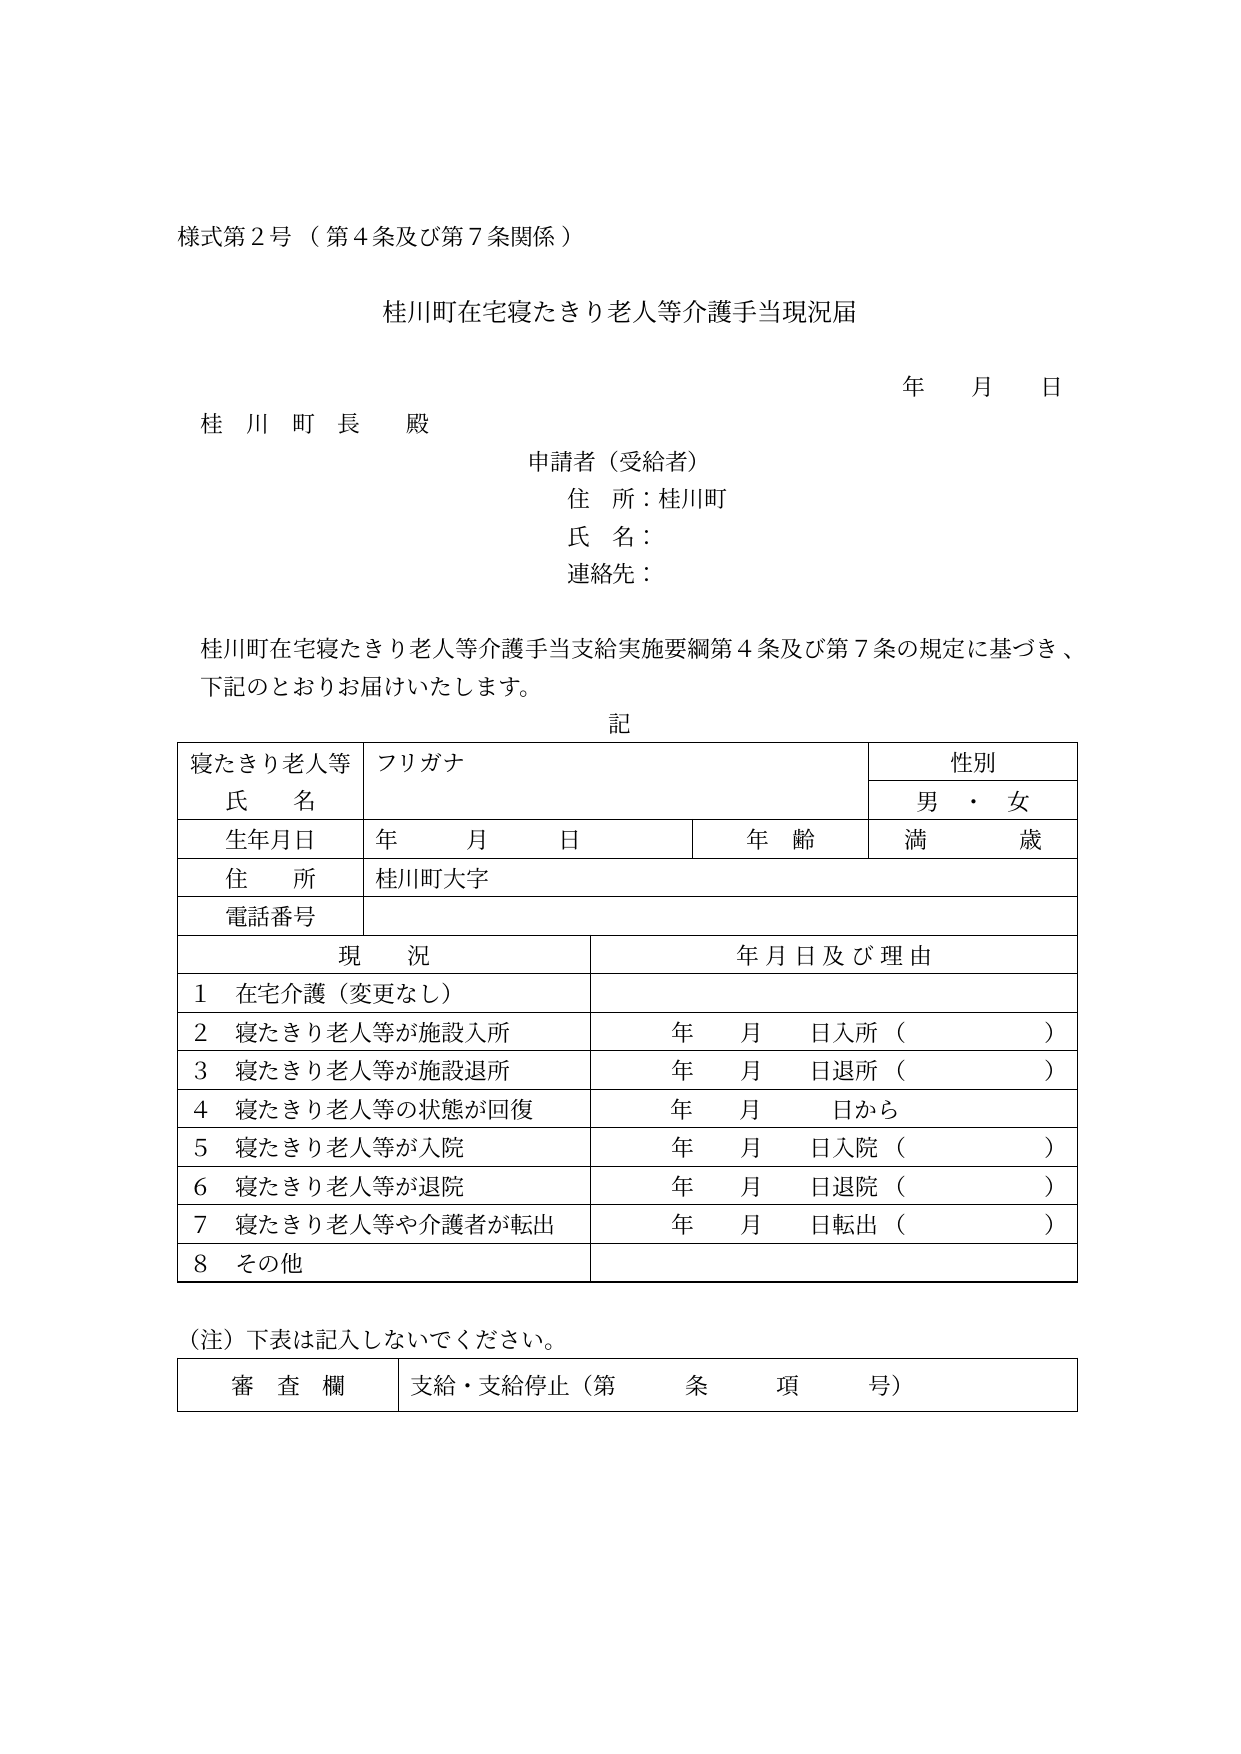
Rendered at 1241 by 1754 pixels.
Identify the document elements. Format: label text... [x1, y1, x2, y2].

table_cell １ 在宅介護（変更なし） [178, 974, 590, 1012]
table_cell 年 月 日転出 （ ） [591, 1205, 1077, 1243]
table_header 審 査 欄 [178, 1359, 398, 1411]
table_cell 住 所 [178, 859, 363, 896]
subtitle 記 [177, 704, 1063, 742]
table_cell ４ 寝たきり老人等の状態が回復 [178, 1090, 590, 1127]
text 住 所：桂川町 [177, 479, 1063, 517]
table_header 寝たきり老人等 氏 名 [178, 743, 363, 819]
table_cell 年 月 日 [364, 820, 692, 857]
table_cell 年 月 日入所 （ ） [591, 1013, 1077, 1050]
table_cell 桂川町大字 [364, 859, 1077, 896]
text （注）下表は記入しないでください。 [177, 1320, 1063, 1357]
table_cell ６ 寝たきり老人等が退院 [178, 1167, 590, 1204]
text 氏 名： [177, 517, 1063, 554]
table_cell 年 齢 [693, 820, 868, 857]
table_cell [364, 897, 1077, 934]
table_cell ５ 寝たきり老人等が入院 [178, 1128, 590, 1166]
table_header フリガナ [364, 743, 868, 819]
text 様式第２号 （ 第４条及び第７条関係 ） [177, 217, 1063, 254]
table_cell 男 ・ 女 [869, 781, 1077, 819]
table_cell 電話番号 [178, 897, 363, 934]
table_cell [591, 974, 1077, 1012]
table_cell 年 月 日退院 （ ） [591, 1167, 1077, 1204]
table_cell 満 歳 [869, 820, 1077, 857]
table_cell 現 況 [178, 936, 590, 973]
table_header 支給・支給停止（第 条 項 号） [399, 1359, 1077, 1411]
text 桂川町在宅寝たきり老人等介護手当支給実施要綱第４条及び第７条の規定に基づき、 下記のとおりお届けいたします。 [177, 629, 1063, 704]
text 連絡先： [177, 554, 1063, 592]
table_cell ７ 寝たきり老人等や介護者が転出 [178, 1205, 590, 1243]
table_cell 年 月 日入院 （ ） [591, 1128, 1077, 1166]
table_cell 年 月 日から [591, 1090, 1077, 1127]
text 桂川町在宅寝たきり老人等介護手当現況届 [177, 292, 1063, 329]
table_cell ８ その他 [178, 1244, 590, 1281]
table_cell 生年月日 [178, 820, 363, 857]
table_cell 年 月 日 及 び 理 由 [591, 936, 1077, 973]
table_cell ２ 寝たきり老人等が施設入所 [178, 1013, 590, 1050]
text 桂 川 町 長 殿 [177, 404, 1063, 442]
table_cell ３ 寝たきり老人等が施設退所 [178, 1051, 590, 1089]
table_header 性別 [869, 743, 1077, 780]
table_cell [591, 1244, 1077, 1281]
table_cell 年 月 日退所 （ ） [591, 1051, 1077, 1089]
text 年 月 日 [177, 367, 1063, 404]
text 申請者（受給者） [177, 442, 1063, 479]
